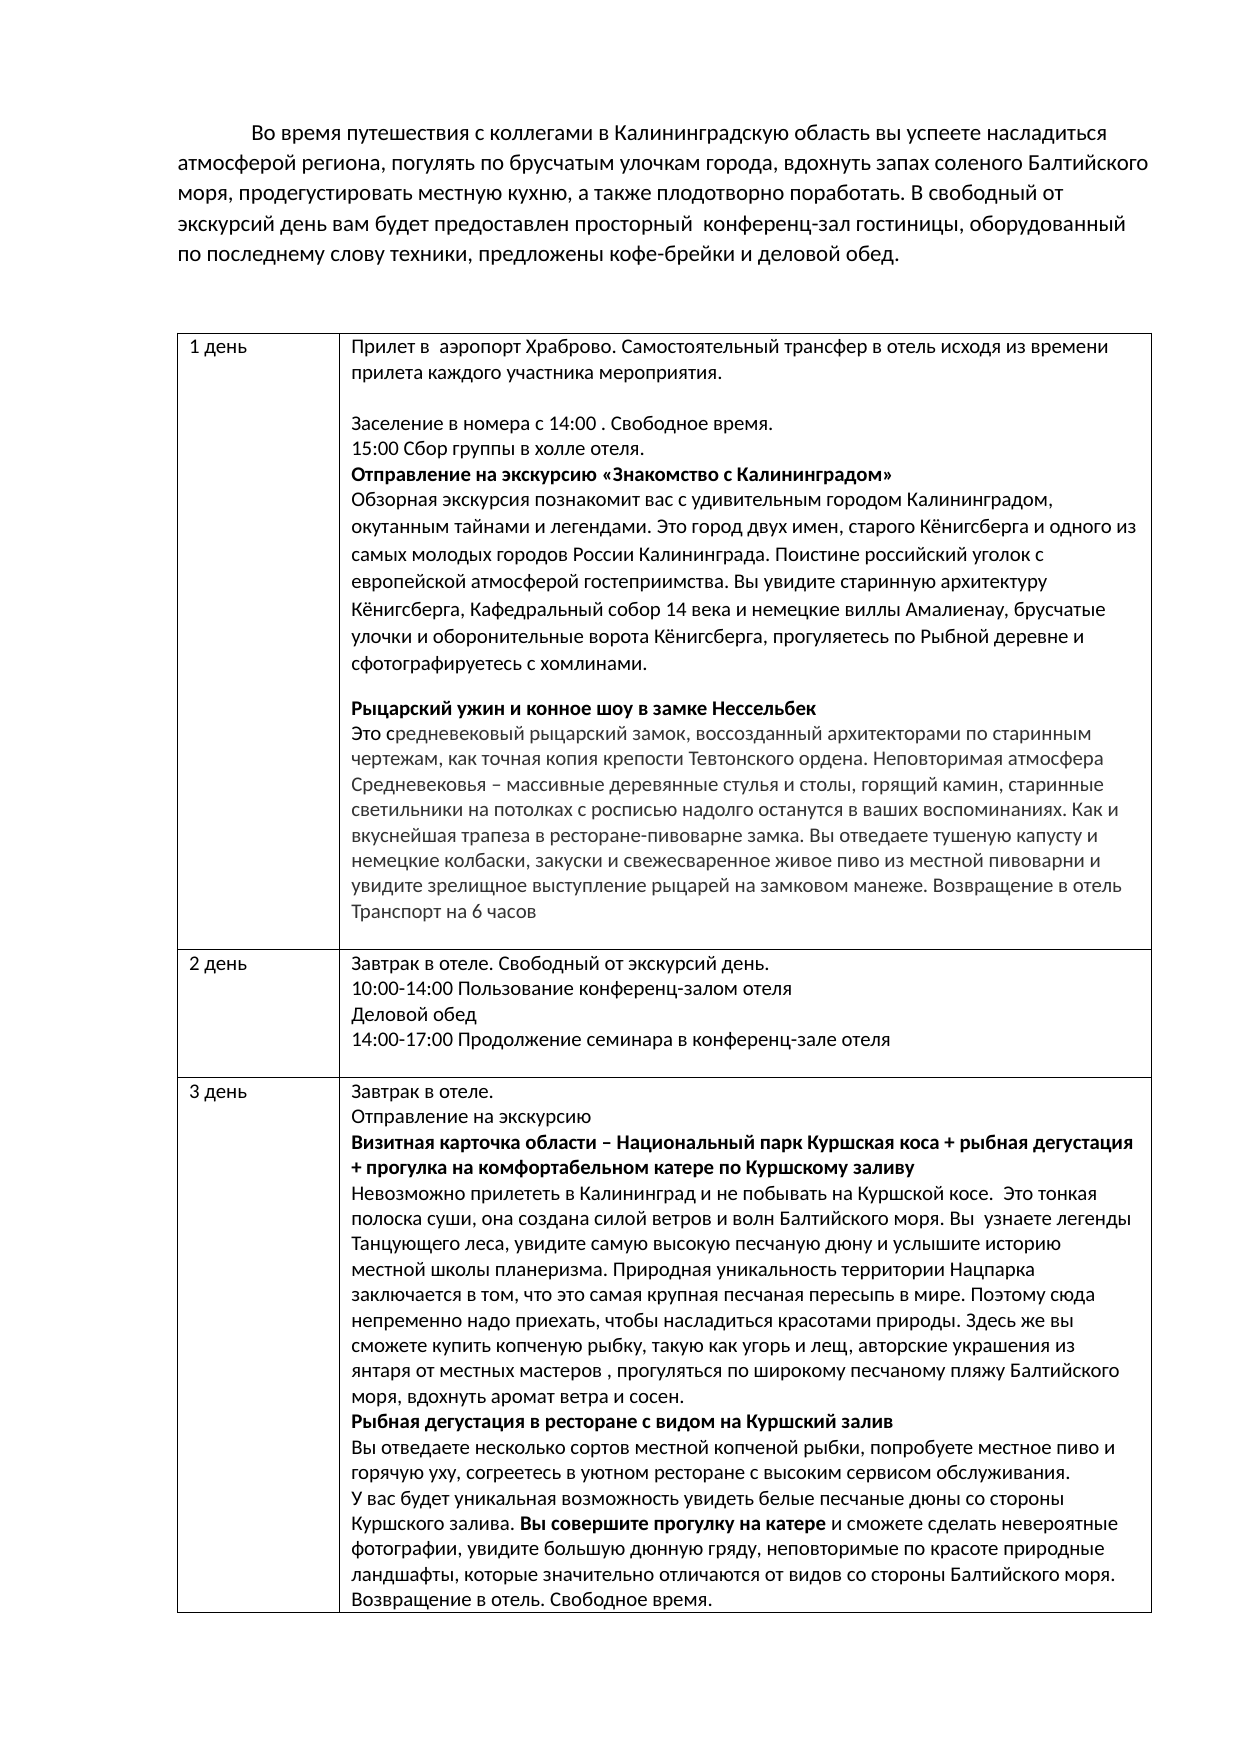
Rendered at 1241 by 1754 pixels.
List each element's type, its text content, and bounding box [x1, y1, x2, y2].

table_cell Завтрак в отеле. Свободный от экскурсий день. 10:00-14:00 Пользование конференц-залом отеля Деловой обед 14:00-17:00 Продолжение семинара в конференц-зале отеля [340, 950, 1151, 1077]
text Во время путешествия с коллегами в Калининградскую область вы успеете насладиться атмосферой региона, погулять по брусчатым улочкам города, вдохнуть запах соленого Балтийского моря, продегустировать местную кухню, а также плодотворно поработать. В свободный от экскурсий день вам будет предоставлен просторный конференц-зал гостиницы, оборудованный по последнему слову техники, предложены кофе-брейки и деловой обед. [177, 118, 1152, 267]
table_header Прилет в аэропорт Храброво. Самостоятельный трансфер в отель исходя из времени прилета каждого участника мероприятия. Заселение в номера с 14:00 . Свободное время. 15:00 Сбор группы в холле отеля. Отправление на экскурсию «Знакомство с Калининградом» Обзорная экскурсия познакомит вас с удивительным городом Калининградом, окутанным тайнами и легендами. Это город двух имен, старого Кёнигсберга и одного из самых молодых городов России Калининграда. Поистине российский уголок с европейской атмосферой гостеприимства. Вы увидите старинную архитектуру Кёнигсберга, Кафедральный собор 14 века и немецкие виллы Амалиенау, брусчатые улочки и оборонительные ворота Кёнигсберга, прогуляетесь по Рыбной деревне и сфотографируетесь с хомлинами. Рыцарский ужин и конное шоу в замке Нессельбек Это средневековый рыцарский замок, воссозданный архитекторами по старинным чертежам, как точная копия крепости Тевтонского ордена. Неповторимая атмосфера Средневековья – массивные деревянные стулья и столы, горящий камин, старинные светильники на потолках с росписью надолго останутся в ваших воспоминаниях. Как и вкуснейшая трапеза в ресторане-пивоварне замка. Вы отведаете тушеную капусту и немецкие колбаски, закуски и свежесваренное живое пиво из местной пивоварни и увидите зрелищное выступление рыцарей на замковом манеже. Возвращение в отель Транспорт на 6 часов [340, 334, 1151, 949]
table_cell 2 день [178, 950, 339, 1077]
table_header 1 день [178, 334, 339, 949]
table_cell 3 день [178, 1078, 339, 1612]
